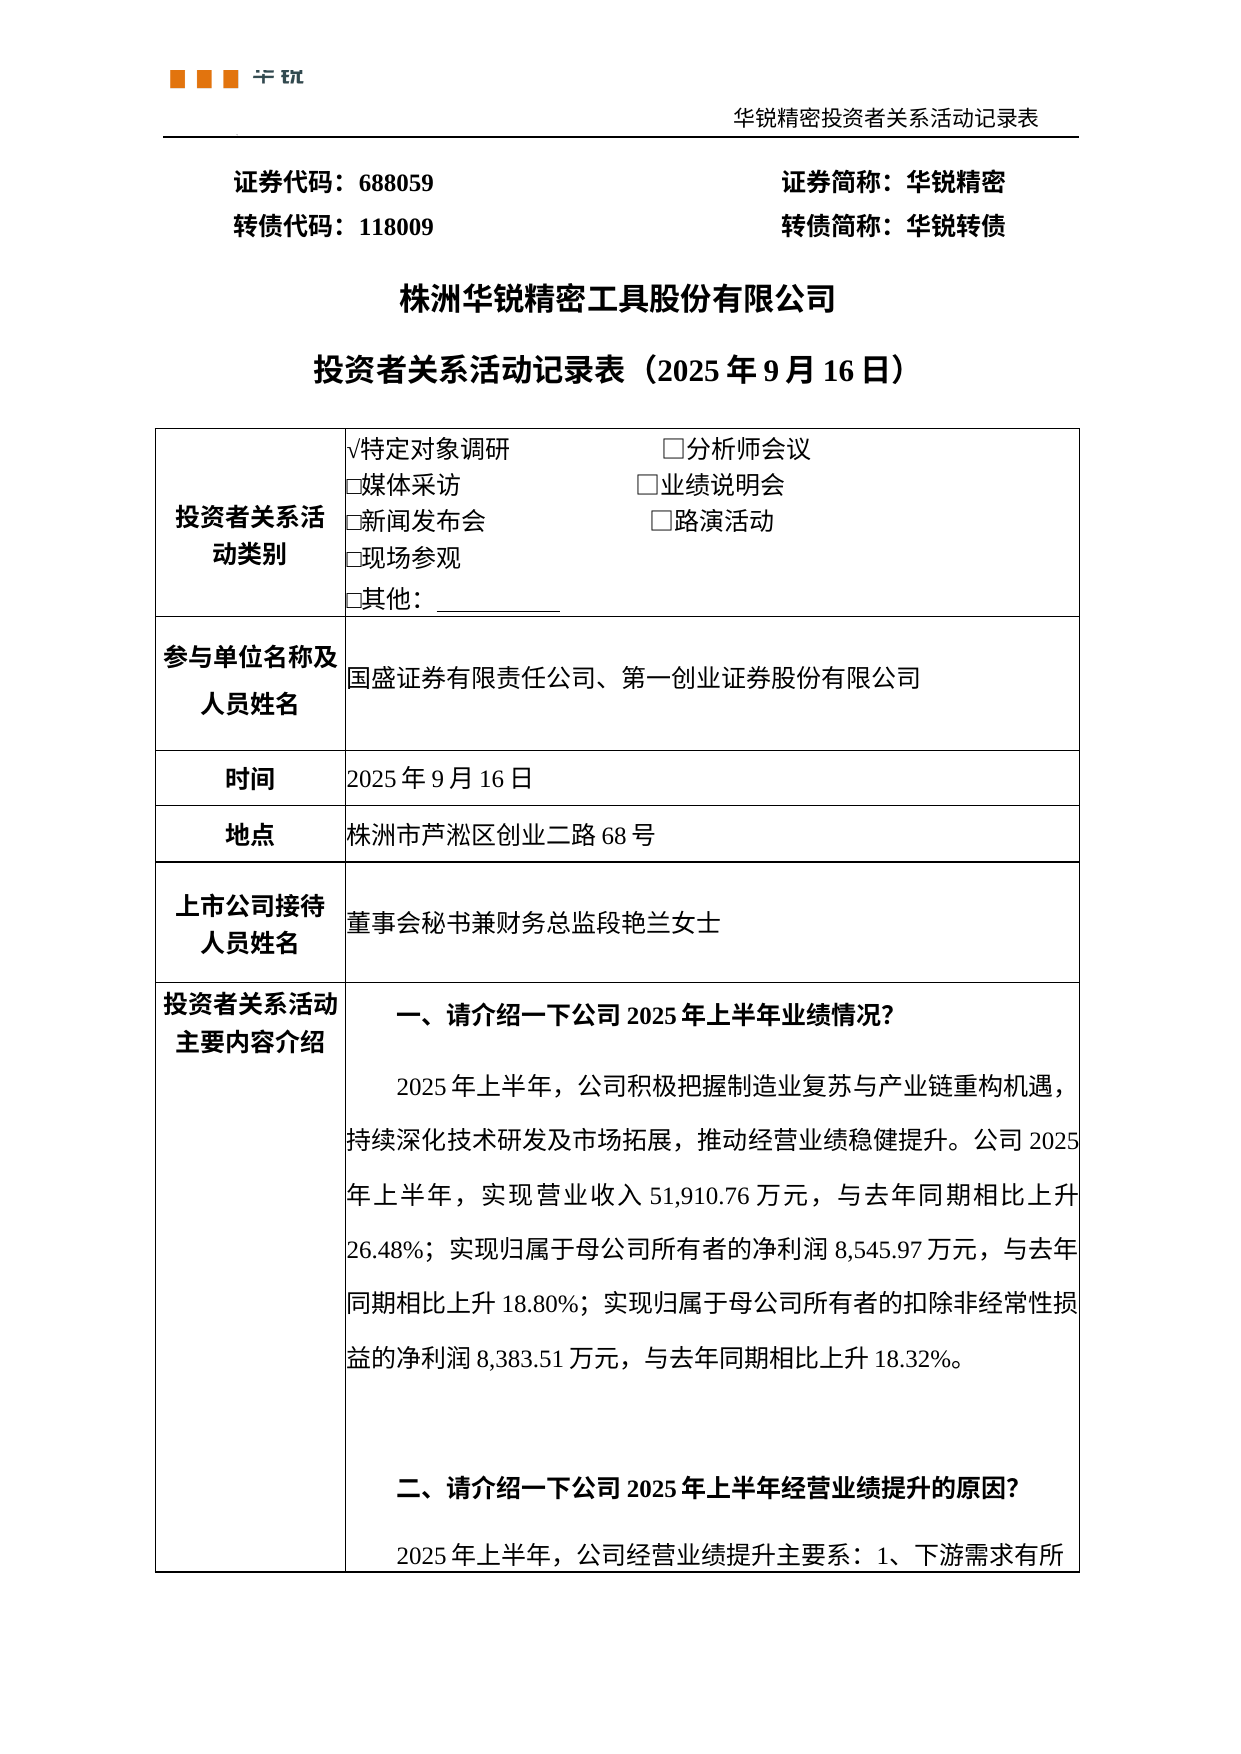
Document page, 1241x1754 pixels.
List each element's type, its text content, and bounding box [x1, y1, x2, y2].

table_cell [346, 983, 1079, 1571]
table_cell 投资者关系活动 主要内容介绍 [156, 983, 345, 1571]
table_cell 参与单位名称及人员姓名 [156, 617, 345, 750]
table_cell 株洲市芦淞区创业二路68号 [346, 806, 1079, 861]
table_cell 地点 [156, 806, 345, 861]
table_cell 投资者关系活动类别 [156, 476, 345, 571]
text 证券代码：688059 证券简称：华锐精密 [233, 162, 1094, 199]
table_cell 上市公司接待 人员姓名 [156, 863, 345, 982]
text 株洲华锐精密工具股份有限公司 [142, 274, 1094, 319]
text 投资者关系活动记录表（2025年9月16日） [142, 345, 1094, 390]
picture [141, 70, 414, 110]
table_cell 时间 [156, 751, 345, 805]
table_cell [156, 571, 345, 616]
table_header √特定对象调研 □分析师会议 □媒体采访 □业绩说明会 □新闻发布会 □路演活动 □现场参观 □其他： [346, 429, 1079, 616]
text 转债代码：118009 转债简称：华锐转债 [233, 207, 1094, 243]
table_cell 董事会秘书兼财务总监段艳兰女士 [346, 863, 1079, 982]
table_cell 国盛证券有限责任公司、第一创业证券股份有限公司 [346, 617, 1079, 750]
table_header [156, 429, 345, 476]
table_cell 2025年9月16日 [346, 751, 1079, 805]
